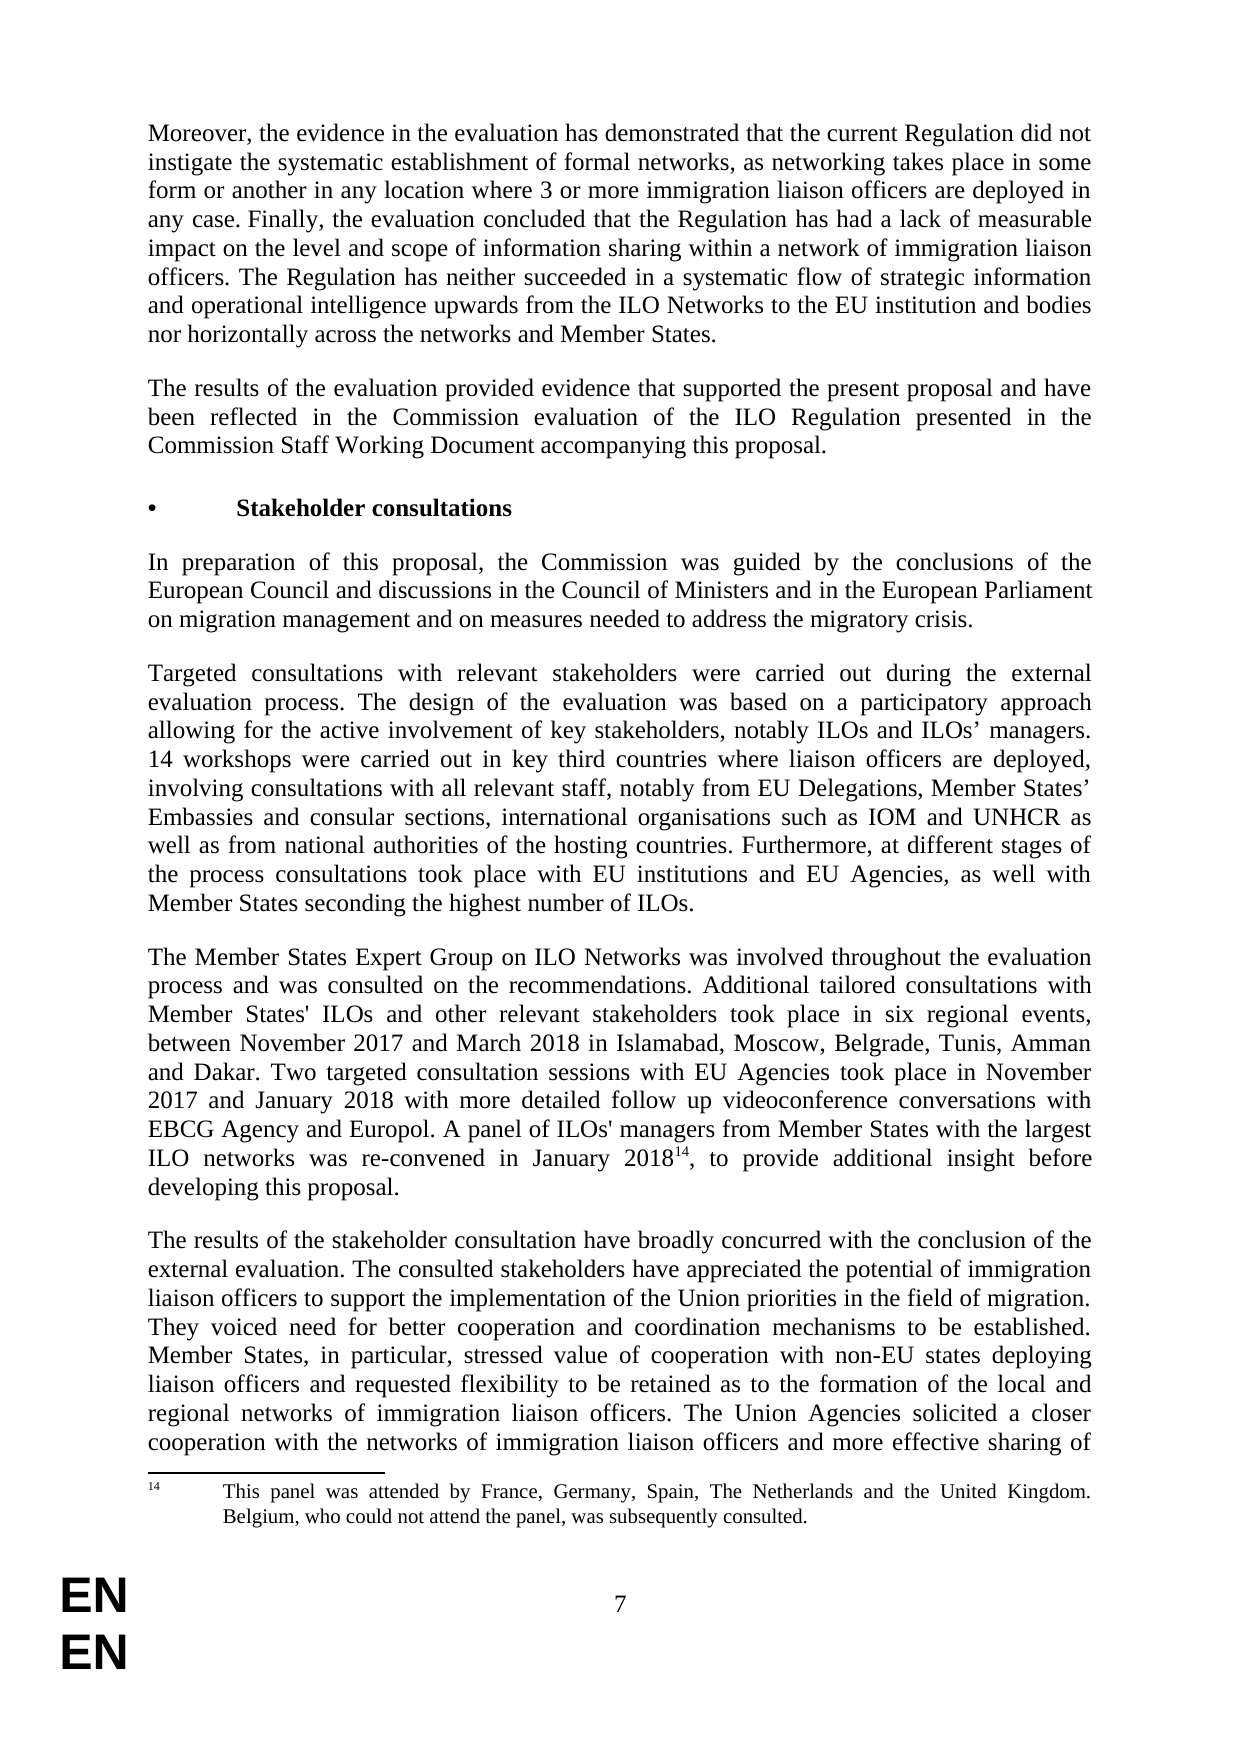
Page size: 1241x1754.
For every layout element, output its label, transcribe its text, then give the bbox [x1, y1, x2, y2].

text Targeted consultations with relevant stakeholders were carried out during the external evaluation process. The design of the evaluation was based on a participatory approach allowing for the active involvement of key stakeholders, notably ILOs and ILOs’ managers. 14 workshops were carried out in key third countries where liaison officers are deployed, involving consultations with all relevant staff, notably from EU Delegations, Member States’ Embassies and consular sections, international organisations such as IOM and UNHCR as well as from national authorities of the hosting countries. Furthermore, at different stages of the process consultations took place with EU institutions and EU Agencies, as well with Member States seconding the highest number of ILOs. [148, 658, 1092, 917]
text In preparation of this proposal, the Commission was guided by the conclusions of the European Council and discussions in the Council of Ministers and in the European Parliament on migration management and on measures needed to address the migratory crisis. [148, 547, 1092, 633]
text The results of the evaluation provided evidence that supported the present proposal and have been reflected in the Commission evaluation of the ILO Regulation presented in the Commission Staff Working Document accompanying this proposal. [148, 373, 1092, 459]
subtitle • Stakeholder consultations [148, 484, 1092, 522]
text The Member States Expert Group on ILO Networks was involved throughout the evaluation process and was consulted on the recommendations. Additional tailored consultations with Member States' ILOs and other relevant stakeholders took place in six regional events, between November 2017 and March 2018 in Islamabad, Moscow, Belgrade, Tunis, Amman and Dakar. Two targeted consultation sessions with EU Agencies took place in November 2017 and January 2018 with more detailed follow up videoconference conversations with EBCG Agency and Europol. A panel of ILOs' managers from Member States with the largest ILO networks was re-convened in January 2018, to provide additional insight before developing this proposal. [148, 942, 1092, 1201]
text Moreover, the evidence in the evaluation has demonstrated that the current Regulation did not instigate the systematic establishment of formal networks, as networking takes place in some form or another in any location where 3 or more immigration liaison officers are deployed in any case. Finally, the evaluation concluded that the Regulation has had a lack of measurable impact on the level and scope of information sharing within a network of immigration liaison officers. The Regulation has neither succeeded in a systematic flow of strategic information and operational intelligence upwards from the ILO Networks to the EU institution and bodies nor horizontally across the networks and Member States. [148, 118, 1092, 348]
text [148, 1226, 1092, 1456]
